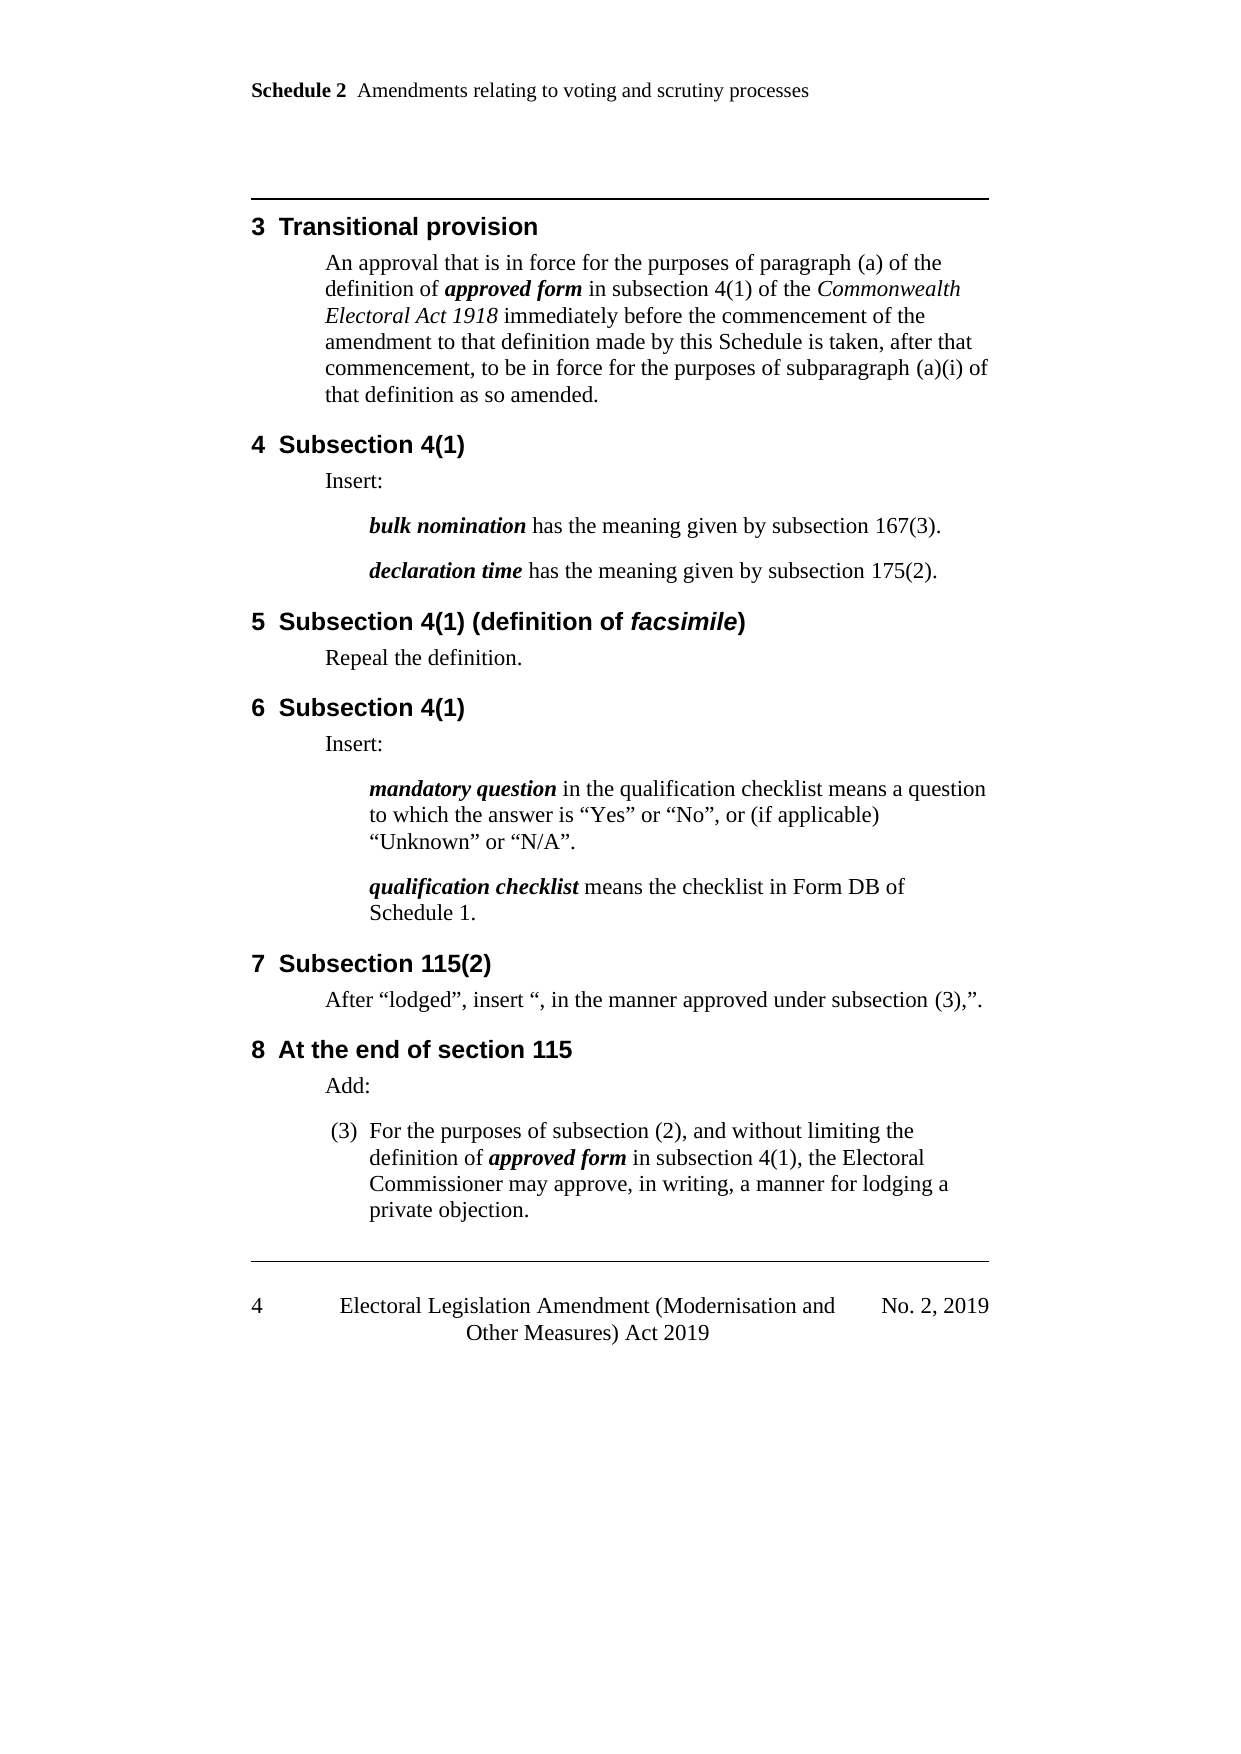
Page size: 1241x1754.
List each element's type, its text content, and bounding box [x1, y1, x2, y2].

text Insert: [325, 467, 989, 493]
text bulk nomination has the meaning given by subsection 167(3). [369, 512, 989, 539]
text 3 Transitional provision [251, 212, 989, 241]
text An approval that is in force for the purposes of paragraph (a) of the definition of approved form in subsection 4(1) of the Commonwealth Electoral Act 1918 immediately before the commencement of the amendment to that definition made by this Schedule is taken, after that commencement, to be in force for the purposes of subparagraph (a)(i) of that definition as so amended. [325, 249, 989, 407]
text After “lodged”, insert “, in the manner approved under subsection (3),”. [325, 986, 989, 1012]
text Insert: [325, 730, 989, 756]
text Repeal the definition. [325, 644, 989, 670]
text qualification checklist means the checklist in Form DB of Schedule 1. [369, 873, 989, 926]
text (3) For the purposes of subsection (2), and without limiting the definition of approved form in subsection 4(1), the Electoral Commissioner may approve, in writing, a manner for lodging a private objection. [251, 1117, 989, 1223]
text 5 Subsection 4(1) (definition of facsimile) [251, 607, 989, 635]
text declaration time has the meaning given by subsection 175(2). [369, 557, 989, 584]
text 7 Subsection 115(2) [251, 949, 989, 977]
text 4 Subsection 4(1) [251, 430, 989, 459]
text 6 Subsection 4(1) [251, 693, 989, 722]
text 8 At the end of section 115 [251, 1035, 989, 1064]
text mandatory question in the qualification checklist means a question to which the answer is “Yes” or “No”, or (if applicable) “Unknown” or “N/A”. [369, 775, 989, 854]
text Add: [325, 1072, 989, 1098]
